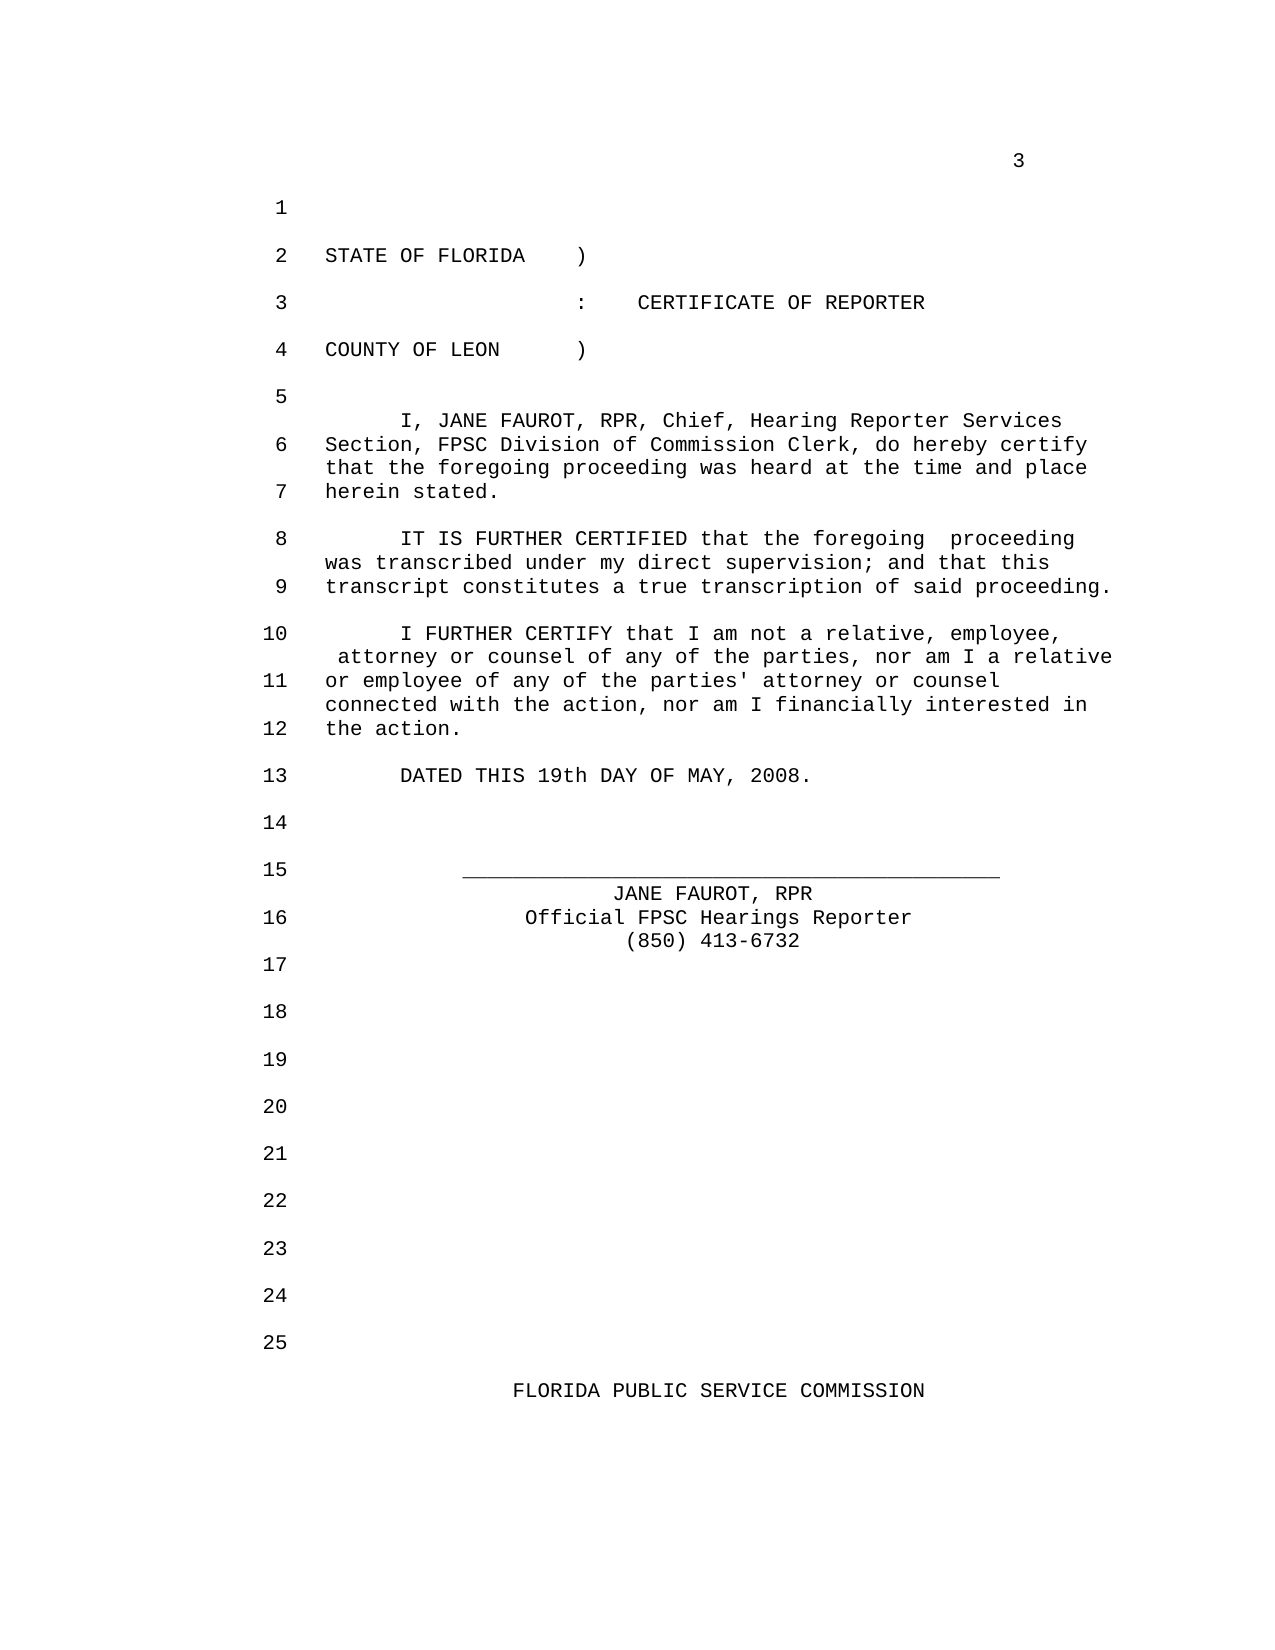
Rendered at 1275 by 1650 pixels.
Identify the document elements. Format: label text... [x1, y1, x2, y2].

text 20 [137, 1096, 1138, 1119]
text FLORIDA PUBLIC SERVICE COMMISSION [137, 1379, 1138, 1403]
text (850) 413-6732 [137, 930, 1138, 954]
text 17 [137, 954, 1138, 978]
text 5 [137, 386, 1138, 410]
text was transcribed under my direct supervision; and that this [137, 552, 1138, 576]
text 11 or employee of any of the parties' attorney or counsel [137, 670, 1138, 694]
text 24 [137, 1285, 1138, 1309]
text 7 herein stated. [137, 481, 1138, 505]
text 19 [137, 1048, 1138, 1072]
text JANE FAUROT, RPR [137, 883, 1138, 907]
text 4 COUNTY OF LEON ) [137, 339, 1138, 363]
text 12 the action. [137, 717, 1138, 741]
text connected with the action, nor am I financially interested in [137, 694, 1138, 717]
text 13 DATED THIS 19th DAY OF MAY, 2008. [137, 765, 1138, 788]
text 23 [137, 1238, 1138, 1261]
text 16 Official FPSC Hearings Reporter [137, 907, 1138, 930]
text 21 [137, 1143, 1138, 1167]
text 14 [137, 812, 1138, 836]
text 6 Section, FPSC Division of Commission Clerk, do hereby certify [137, 434, 1138, 457]
text 1 [137, 197, 1138, 221]
text 25 [137, 1332, 1138, 1356]
text attorney or counsel of any of the parties, nor am I a relative [137, 647, 1138, 670]
text 9 transcript constitutes a true transcription of said proceeding. [137, 576, 1138, 599]
text that the foregoing proceeding was heard at the time and place [137, 457, 1138, 481]
text 2 STATE OF FLORIDA ) [137, 244, 1138, 268]
text I, JANE FAUROT, RPR, Chief, Hearing Reporter Services [137, 410, 1138, 434]
text 18 [137, 1001, 1138, 1025]
text 3 : CERTIFICATE OF REPORTER [137, 292, 1138, 316]
text 15 ___________________________________________ [137, 859, 1138, 883]
text 22 [137, 1190, 1138, 1214]
text 10 I FURTHER CERTIFY that I am not a relative, employee, [137, 623, 1138, 647]
text 8 IT IS FURTHER CERTIFIED that the foregoing proceeding [137, 528, 1138, 552]
text 3 [137, 150, 1138, 174]
